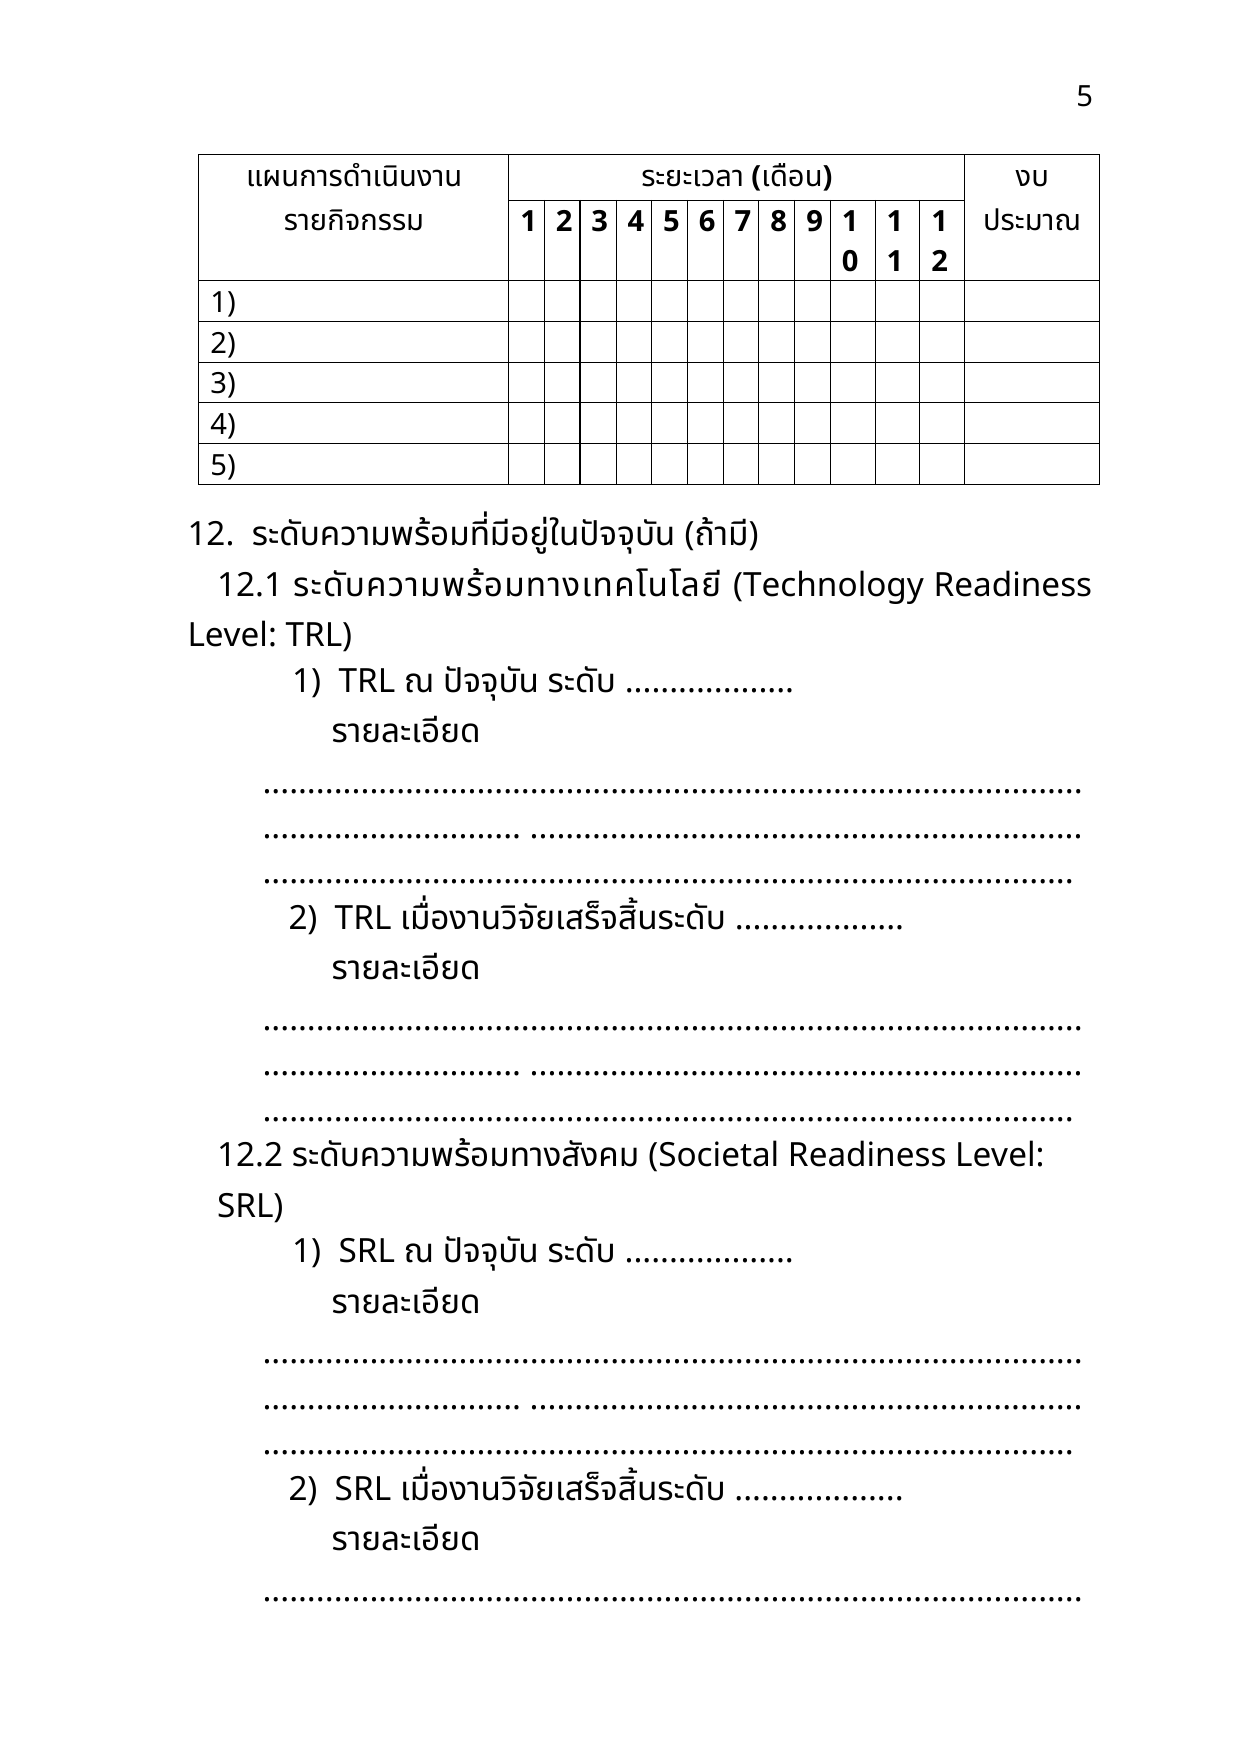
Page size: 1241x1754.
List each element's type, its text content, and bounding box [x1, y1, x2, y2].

table_cell [965, 322, 1099, 362]
table_header งบประมาณ [965, 155, 1099, 280]
table_cell [617, 281, 651, 321]
table_cell 11 [876, 201, 919, 280]
text 2) TRL เมื่องานวิจัยเสร็จสิ้นระดับ ................... [187, 894, 1092, 944]
text 1) SRL ณ ปัจจุบัน ระดับ ................... [217, 1227, 1092, 1278]
table_cell [688, 322, 723, 362]
table_cell 2 [545, 201, 579, 280]
table_cell [795, 444, 830, 484]
table_cell [617, 363, 651, 402]
text 1) TRL ณ ปัจจุบัน ระดับ ................... [217, 656, 1092, 707]
table_cell [509, 281, 544, 321]
table_cell [581, 444, 616, 484]
table_cell 7 [724, 201, 758, 280]
table_cell [199, 403, 508, 443]
table_cell [617, 322, 651, 362]
table_cell [795, 281, 830, 321]
table_cell [795, 403, 830, 443]
table_cell 1 [509, 201, 544, 280]
table_cell [617, 444, 651, 484]
table_cell [199, 363, 508, 402]
table_cell [688, 281, 723, 321]
table_cell 9 [795, 201, 830, 280]
table_cell [617, 403, 651, 443]
table_cell [545, 403, 579, 443]
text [262, 1515, 1092, 1611]
table_cell [545, 363, 579, 402]
table_cell [831, 281, 875, 321]
table_cell [965, 444, 1099, 484]
text 12.2 ระดับความพร้อมทางสังคม (Societal Readiness Level: SRL) [217, 1131, 1092, 1227]
table_cell 12 [920, 201, 964, 280]
table_cell [199, 281, 508, 321]
text 2) SRL เมื่องานวิจัยเสร็จสิ้นระดับ ................... [187, 1464, 1092, 1515]
table_cell [724, 322, 758, 362]
table_cell [759, 363, 794, 402]
table_cell [920, 281, 964, 321]
table_cell [831, 363, 875, 402]
table_cell [831, 444, 875, 484]
table_cell 6 [688, 201, 723, 280]
table_cell [509, 363, 544, 402]
table_cell [688, 363, 723, 402]
table_cell [199, 322, 508, 362]
table_cell [509, 403, 544, 443]
table_cell 10 [831, 201, 875, 280]
table_cell [581, 403, 616, 443]
table_cell [876, 363, 919, 402]
table_cell [581, 322, 616, 362]
table_cell [652, 363, 687, 402]
table_cell 3 [581, 201, 616, 280]
table_cell [965, 281, 1099, 321]
table_cell [545, 322, 579, 362]
table_cell [876, 403, 919, 443]
table_cell [724, 403, 758, 443]
text 12.1 ระดับความพร้อมทางเทคโนโลยี (Technology Readiness Level: TRL) [187, 560, 1092, 656]
table_cell 8 [759, 201, 794, 280]
table_cell [652, 403, 687, 443]
table_cell [759, 322, 794, 362]
table_cell [965, 403, 1099, 443]
table_cell [876, 281, 919, 321]
table_cell [199, 444, 508, 484]
table_cell 5 [652, 201, 687, 280]
table_cell [795, 322, 830, 362]
table_cell [509, 444, 544, 484]
table_cell [724, 281, 758, 321]
table_cell [724, 444, 758, 484]
table_cell [545, 281, 579, 321]
table_cell [759, 444, 794, 484]
table_cell [581, 281, 616, 321]
table_cell [545, 444, 579, 484]
table_cell [920, 322, 964, 362]
table_cell [581, 363, 616, 402]
table_cell [920, 444, 964, 484]
table_cell [652, 281, 687, 321]
table_cell [965, 363, 1099, 402]
table_cell [876, 322, 919, 362]
table_header ระยะเวลา (เดือน) [509, 155, 964, 200]
table_cell [831, 403, 875, 443]
table_cell [795, 363, 830, 402]
table_cell [652, 444, 687, 484]
table_cell [509, 322, 544, 362]
table_cell [759, 281, 794, 321]
table_cell [876, 444, 919, 484]
table_header แผนการดำเนินงาน รายกิจกรรม [199, 155, 508, 280]
table_cell [920, 363, 964, 402]
text 12. ระดับความพร้อมที่มีอยู่ในปัจจุบัน (ถ้ามี) [187, 510, 1092, 560]
table_cell [688, 444, 723, 484]
table_cell [920, 403, 964, 443]
table_cell 4 [617, 201, 651, 280]
table_cell [688, 403, 723, 443]
table_cell [759, 403, 794, 443]
table_cell [652, 322, 687, 362]
table_cell [724, 363, 758, 402]
table_cell [831, 322, 875, 362]
